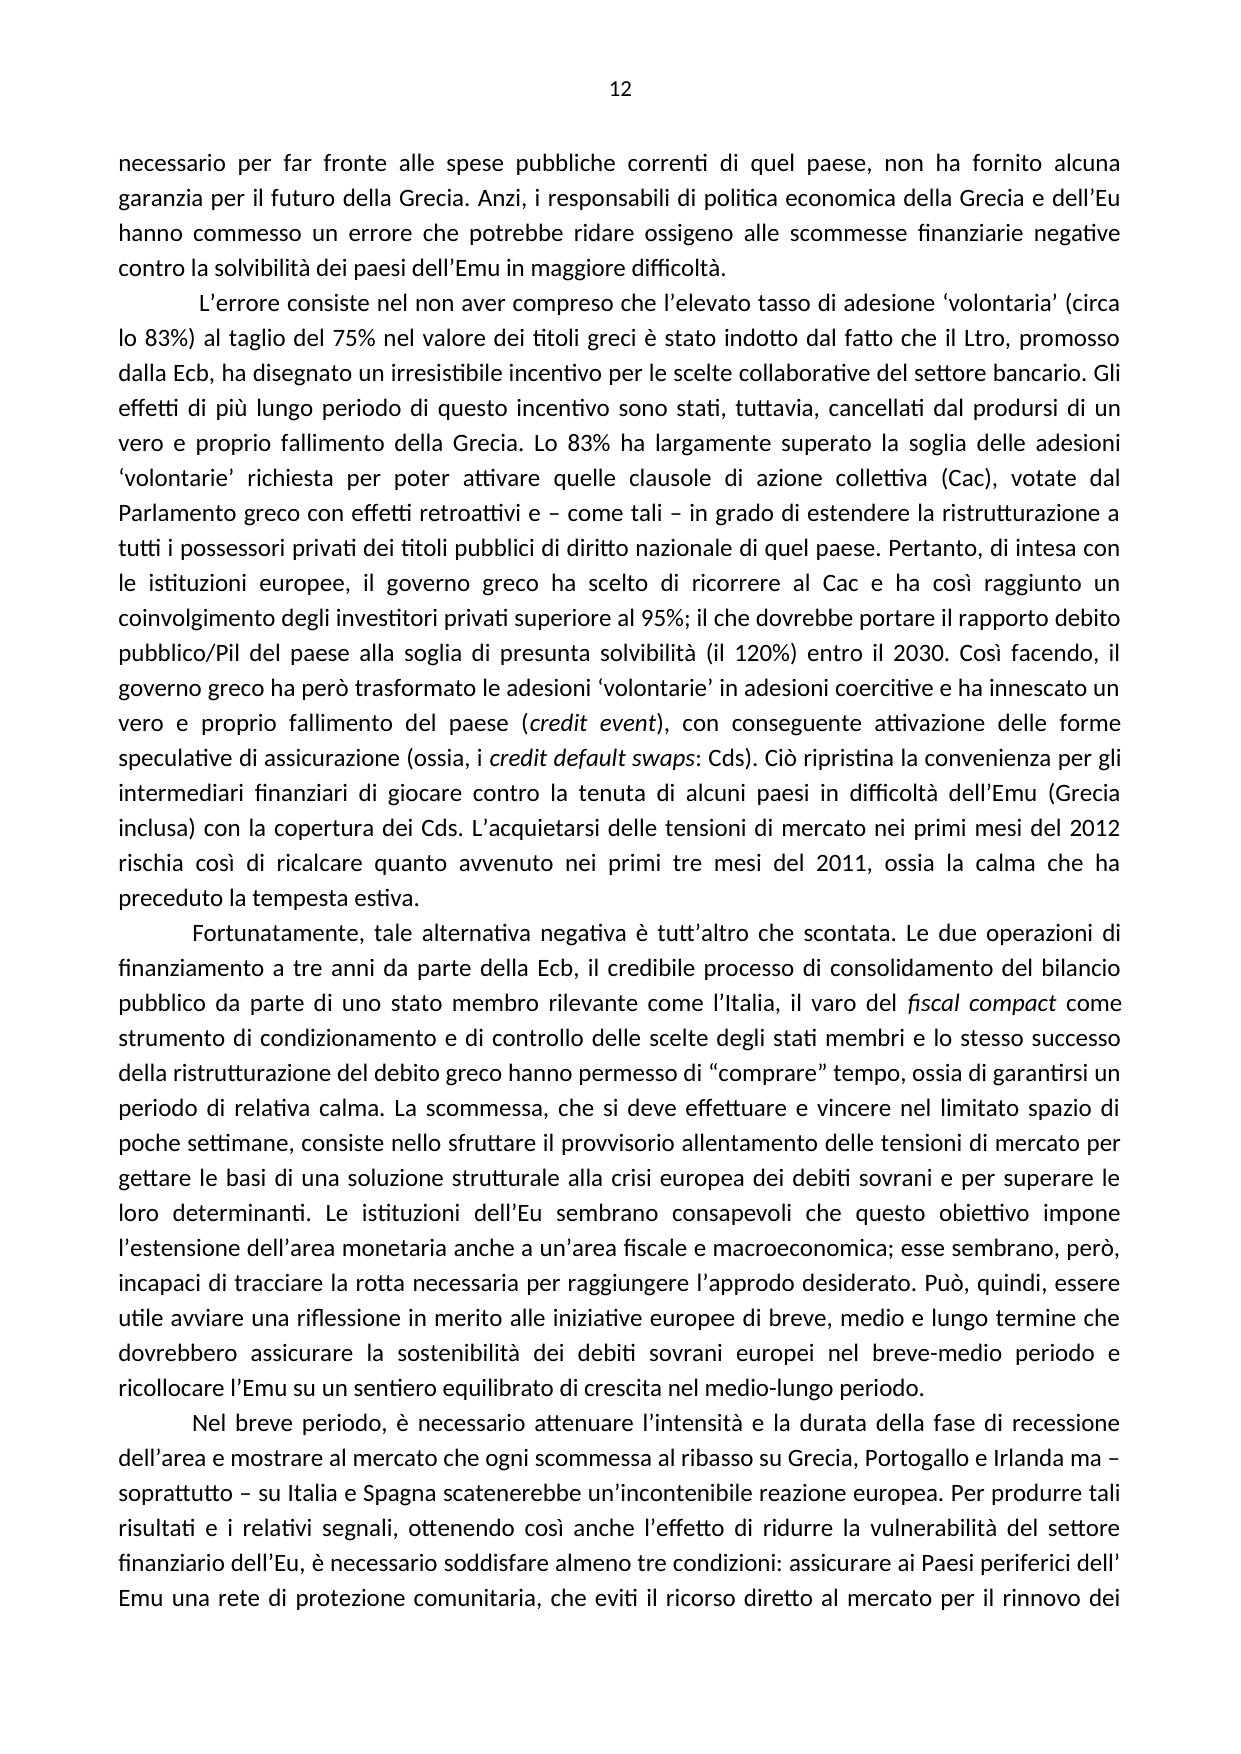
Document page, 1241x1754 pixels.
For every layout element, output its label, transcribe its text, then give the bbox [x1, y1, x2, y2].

text L’errore consiste nel non aver compreso che l’elevato tasso di adesione ‘volontaria’ (circa lo 83%) al taglio del 75% nel valore dei titoli greci è stato indotto dal fatto che il Ltro, promosso dalla Ecb, ha disegnato un irresistibile incentivo per le scelte collaborative del settore bancario. Gli effetti di più lungo periodo di questo incentivo sono stati, tuttavia, cancellati dal prodursi di un vero e proprio fallimento della Grecia. Lo 83% ha largamente superato la soglia delle adesioni ‘volontarie’ richiesta per poter attivare quelle clausole di azione collettiva (Cac), votate dal Parlamento greco con effetti retroattivi e – come tali – in grado di estendere la ristrutturazione a tutti i possessori privati dei titoli pubblici di diritto nazionale di quel paese. Pertanto, di intesa con le istituzioni europee, il governo greco ha scelto di ricorrere al Cac e ha così raggiunto un coinvolgimento degli investitori privati superiore al 95%; il che dovrebbe portare il rapporto debito pubblico/Pil del paese alla soglia di presunta solvibilità (il 120%) entro il 2030. Così facendo, il governo greco ha però trasformato le adesioni ‘volontarie’ in adesioni coercitive e ha innescato un vero e proprio fallimento del paese (credit event), con conseguente attivazione delle forme speculative di assicurazione (ossia, i credit default swaps: Cds). Ciò ripristina la convenienza per gli intermediari finanziari di giocare contro la tenuta di alcuni paesi in difficoltà dell’Emu (Grecia inclusa) con la copertura dei Cds. L’acquietarsi delle tensioni di mercato nei primi mesi del 2012 rischia così di ricalcare quanto avvenuto nei primi tre mesi del 2011, ossia la calma che ha preceduto la tempesta estiva. [118, 288, 1122, 913]
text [118, 1408, 1122, 1613]
text Fortunatamente, tale alternativa negativa è tutt’altro che scontata. Le due operazioni di finanziamento a tre anni da parte della Ecb, il credibile processo di consolidamento del bilancio pubblico da parte di uno stato membro rilevante come l’Italia, il varo del fiscal compact come strumento di condizionamento e di controllo delle scelte degli stati membri e lo stesso successo della ristrutturazione del debito greco hanno permesso di “comprare” tempo, ossia di garantirsi un periodo di relativa calma. La scommessa, che si deve effettuare e vincere nel limitato spazio di poche settimane, consiste nello sfruttare il provvisorio allentamento delle tensioni di mercato per gettare le basi di una soluzione strutturale alla crisi europea dei debiti sovrani e per superare le loro determinanti. Le istituzioni dell’Eu sembrano consapevoli che questo obiettivo impone l’estensione dell’area monetaria anche a un’area fiscale e macroeconomica; esse sembrano, però, incapaci di tracciare la rotta necessaria per raggiungere l’approdo desiderato. Può, quindi, essere utile avviare una riflessione in merito alle iniziative europee di breve, medio e lungo termine che dovrebbero assicurare la sostenibilità dei debiti sovrani europei nel breve-medio periodo e ricollocare l’Emu su un sentiero equilibrato di crescita nel medio-lungo periodo. [118, 918, 1122, 1403]
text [118, 148, 1122, 283]
